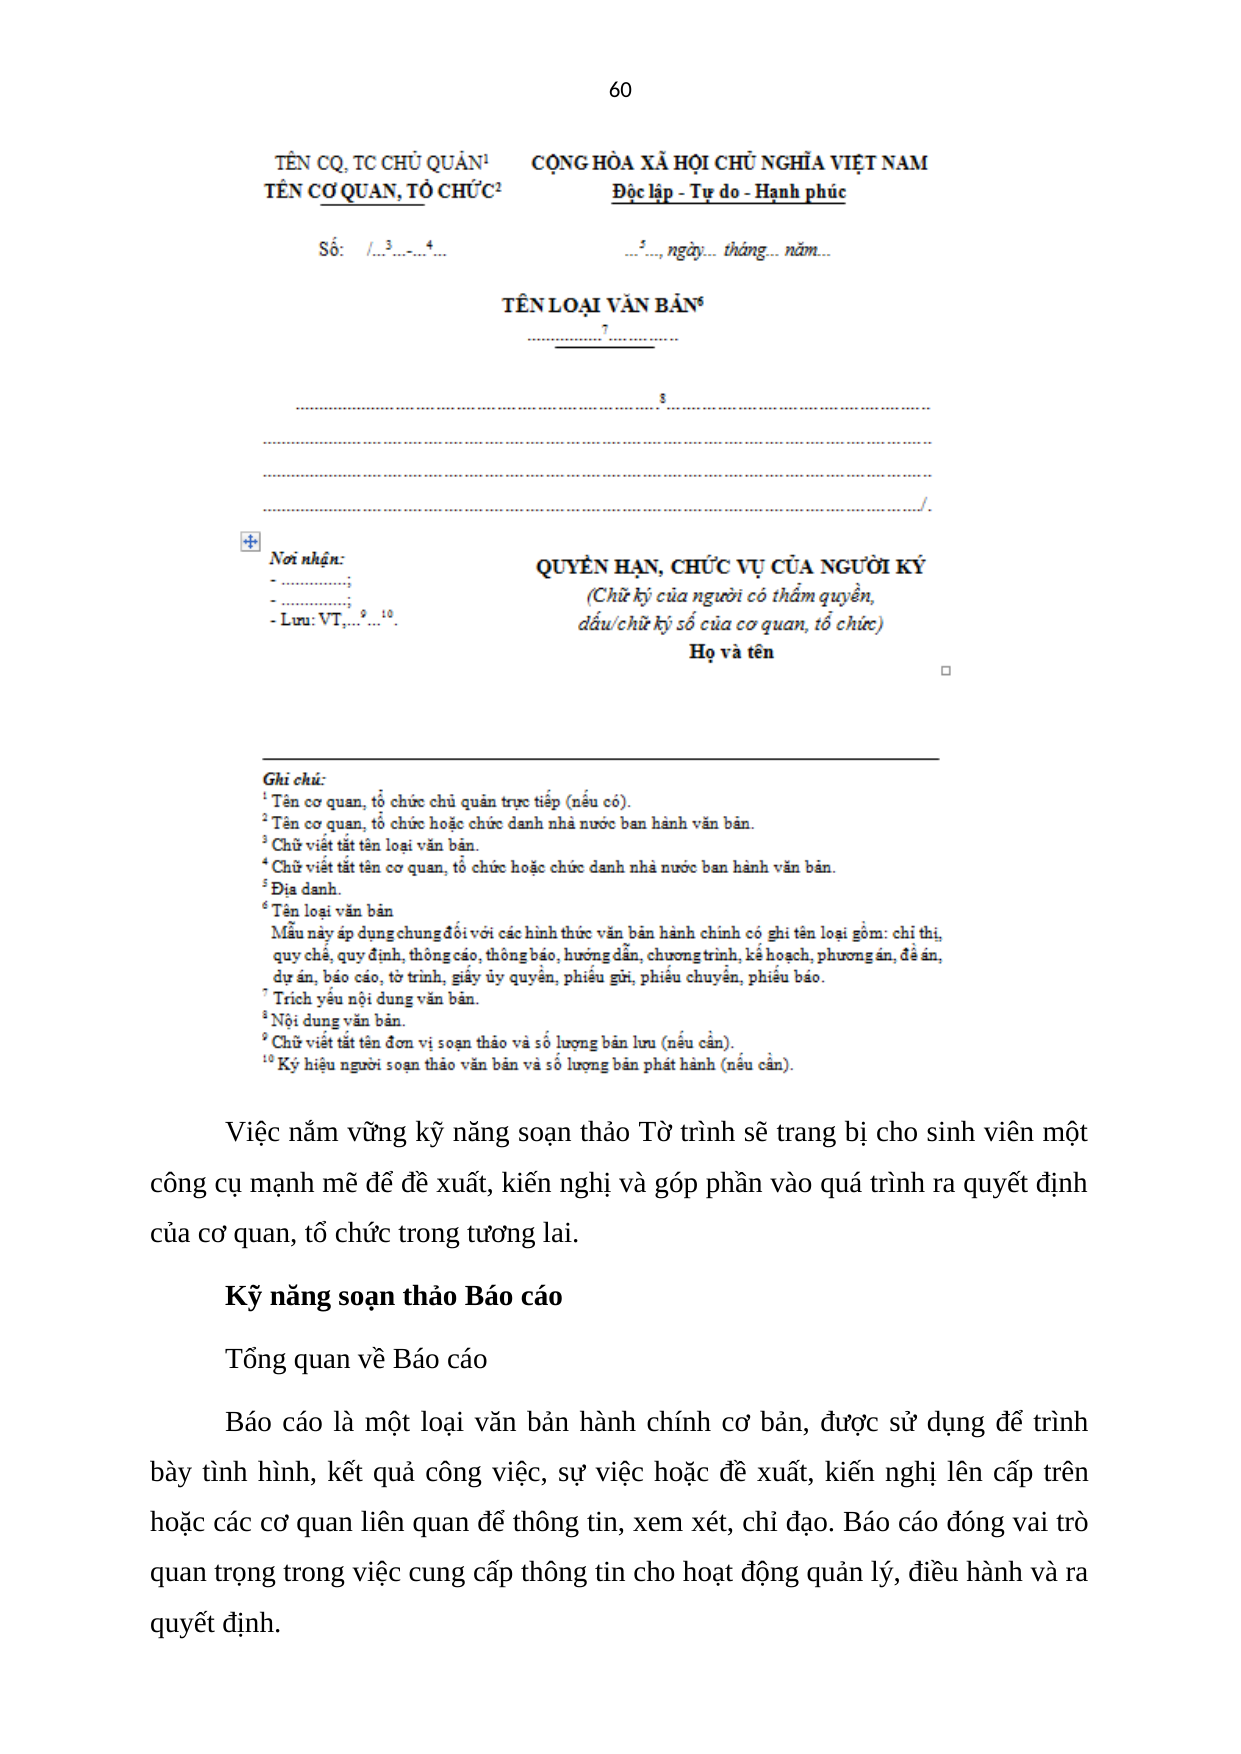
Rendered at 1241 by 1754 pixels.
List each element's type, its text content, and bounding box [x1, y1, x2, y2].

subtitle Kỹ năng soạn thảo Báo cáo [150, 1278, 1090, 1312]
picture [225, 135, 964, 1089]
text Tổng quan về Báo cáo [150, 1341, 1090, 1374]
text Báo cáo là một loại văn bản hành chính cơ bản, được sử dụng để trình bày tình hình, kết quả công việc, sự việc hoặc đề xuất, kiến nghị lên cấp trên hoặc các cơ quan liên quan để thông tin, xem xét, chỉ đạo. Báo cáo đóng vai trò quan trọng trong việc cung cấp thông tin cho hoạt động quản lý, điều hành và ra quyết định. [150, 1404, 1090, 1638]
text Việc nắm vững kỹ năng soạn thảo Tờ trình sẽ trang bị cho sinh viên một công cụ mạnh mẽ để đề xuất, kiến nghị và góp phần vào quá trình ra quyết định của cơ quan, tổ chức trong tương lai. [150, 1114, 1090, 1249]
